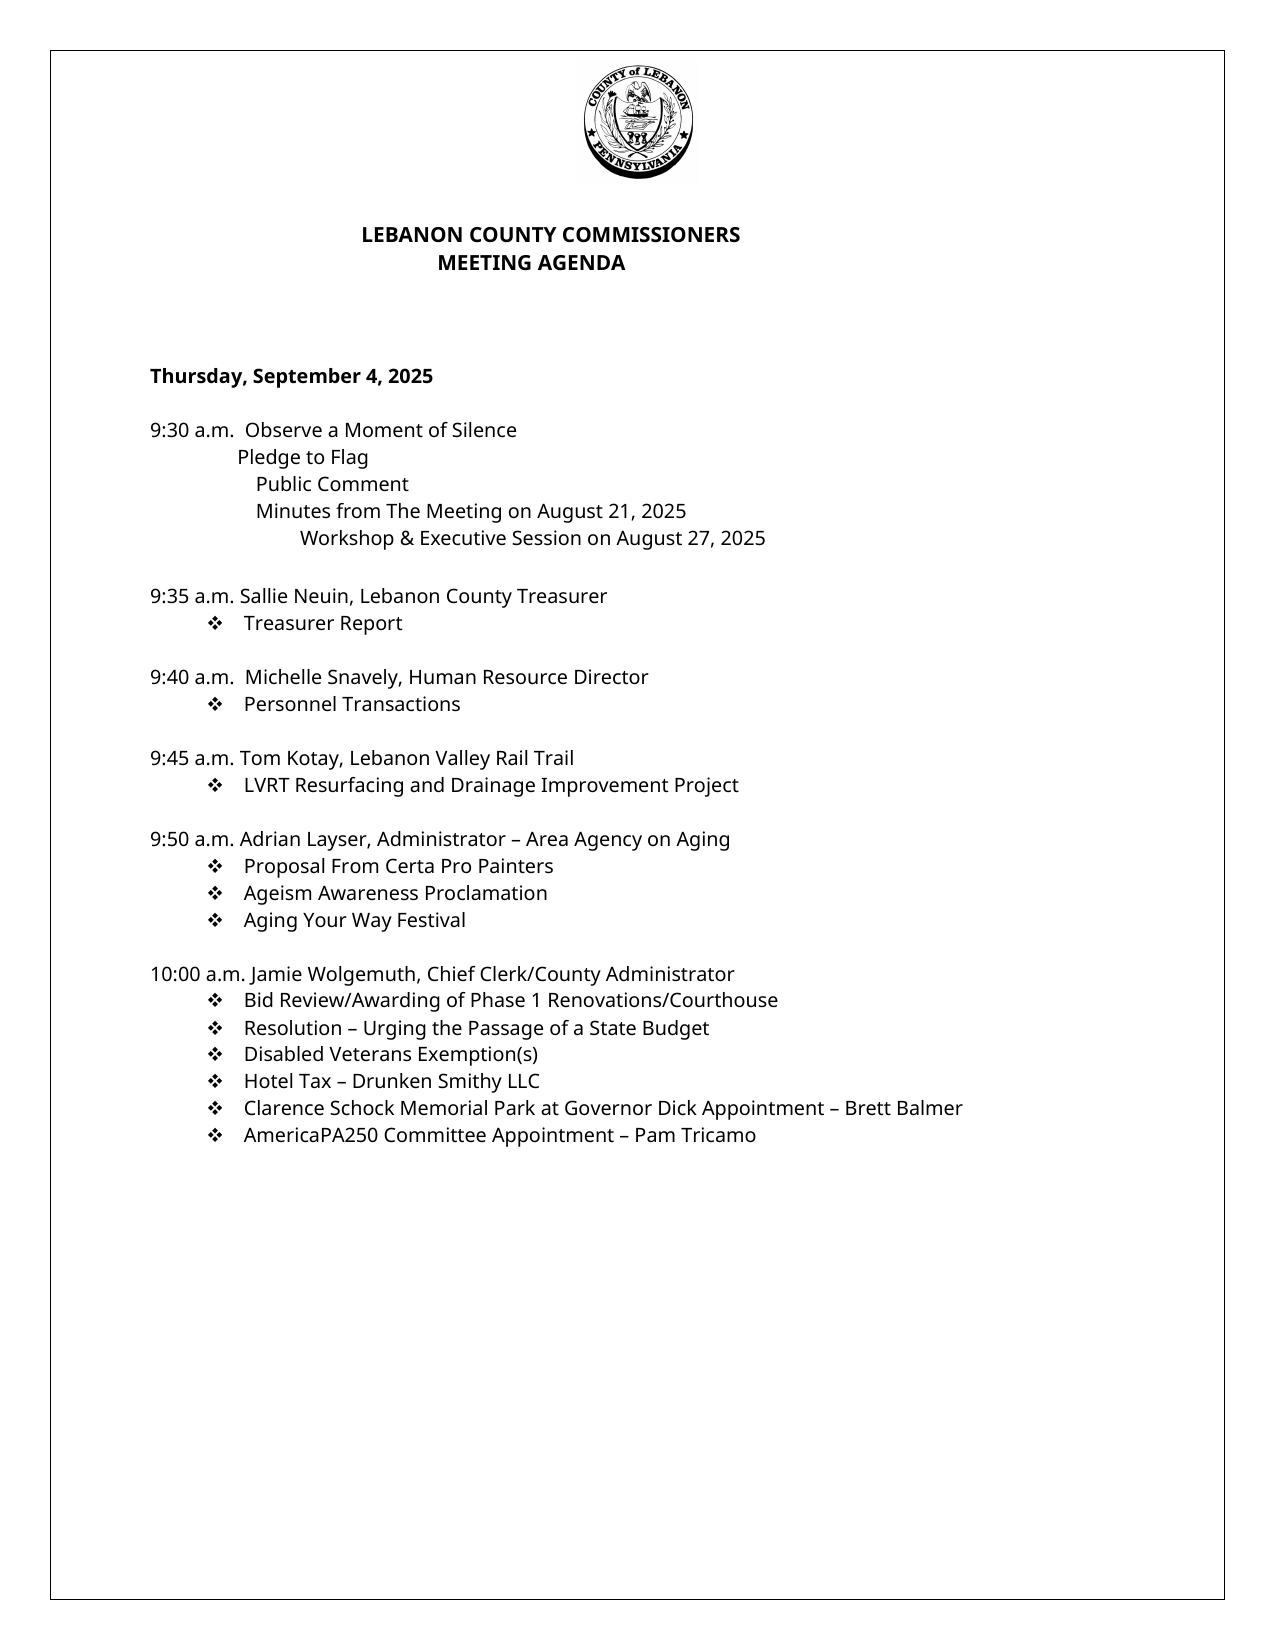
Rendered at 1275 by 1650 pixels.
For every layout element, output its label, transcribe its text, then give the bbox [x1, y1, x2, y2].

list Treasurer Report [206, 609, 1200, 636]
text MEETING AGENDA [150, 248, 1200, 277]
text 9:40 a.m. Michelle Snavely, Human Resource Director [75, 663, 1200, 690]
list LVRT Resurfacing and Drainage Improvement Project [206, 771, 1200, 798]
text 9:45 a.m. Tom Kotay, Lebanon Valley Rail Trail [150, 744, 1200, 771]
list Bid Review/Awarding of Phase 1 Renovations/Courthouse [206, 987, 1200, 1014]
text LEBANON COUNTY COMMISSIONERS [150, 220, 1200, 248]
list Disabled Veterans Exemption(s) [206, 1041, 1200, 1068]
text 9:30 a.m. Observe a Moment of Silence [75, 416, 1200, 443]
list Hotel Tax – Drunken Smithy LLC [206, 1068, 1200, 1095]
picture [576, 58, 699, 184]
text Workshop & Executive Session on August 27, 2025 [225, 524, 1200, 551]
text Public Comment [75, 470, 1200, 497]
text 9:35 a.m. Sallie Neuin, Lebanon County Treasurer [75, 582, 1200, 609]
list Personnel Transactions [206, 690, 1200, 717]
list Ageism Awareness Proclamation [206, 879, 1200, 906]
text Minutes from The Meeting on August 21, 2025 [225, 497, 1200, 524]
list Clarence Schock Memorial Park at Governor Dick Appointment – Brett Balmer [206, 1095, 1200, 1122]
list Aging Your Way Festival [206, 906, 1200, 933]
text 9:50 a.m. Adrian Layser, Administrator – Area Agency on Aging [150, 825, 1200, 852]
list Resolution – Urging the Passage of a State Budget [206, 1014, 1200, 1041]
list Proposal From Certa Pro Painters [206, 852, 1200, 879]
text 10:00 a.m. Jamie Wolgemuth, Chief Clerk/County Administrator [150, 960, 1200, 987]
subtitle Thursday, September 4, 2025 [150, 362, 1200, 389]
list AmericaPA250 Committee Appointment – Pam Tricamo [206, 1122, 1200, 1149]
text Pledge to Flag [75, 443, 1200, 470]
